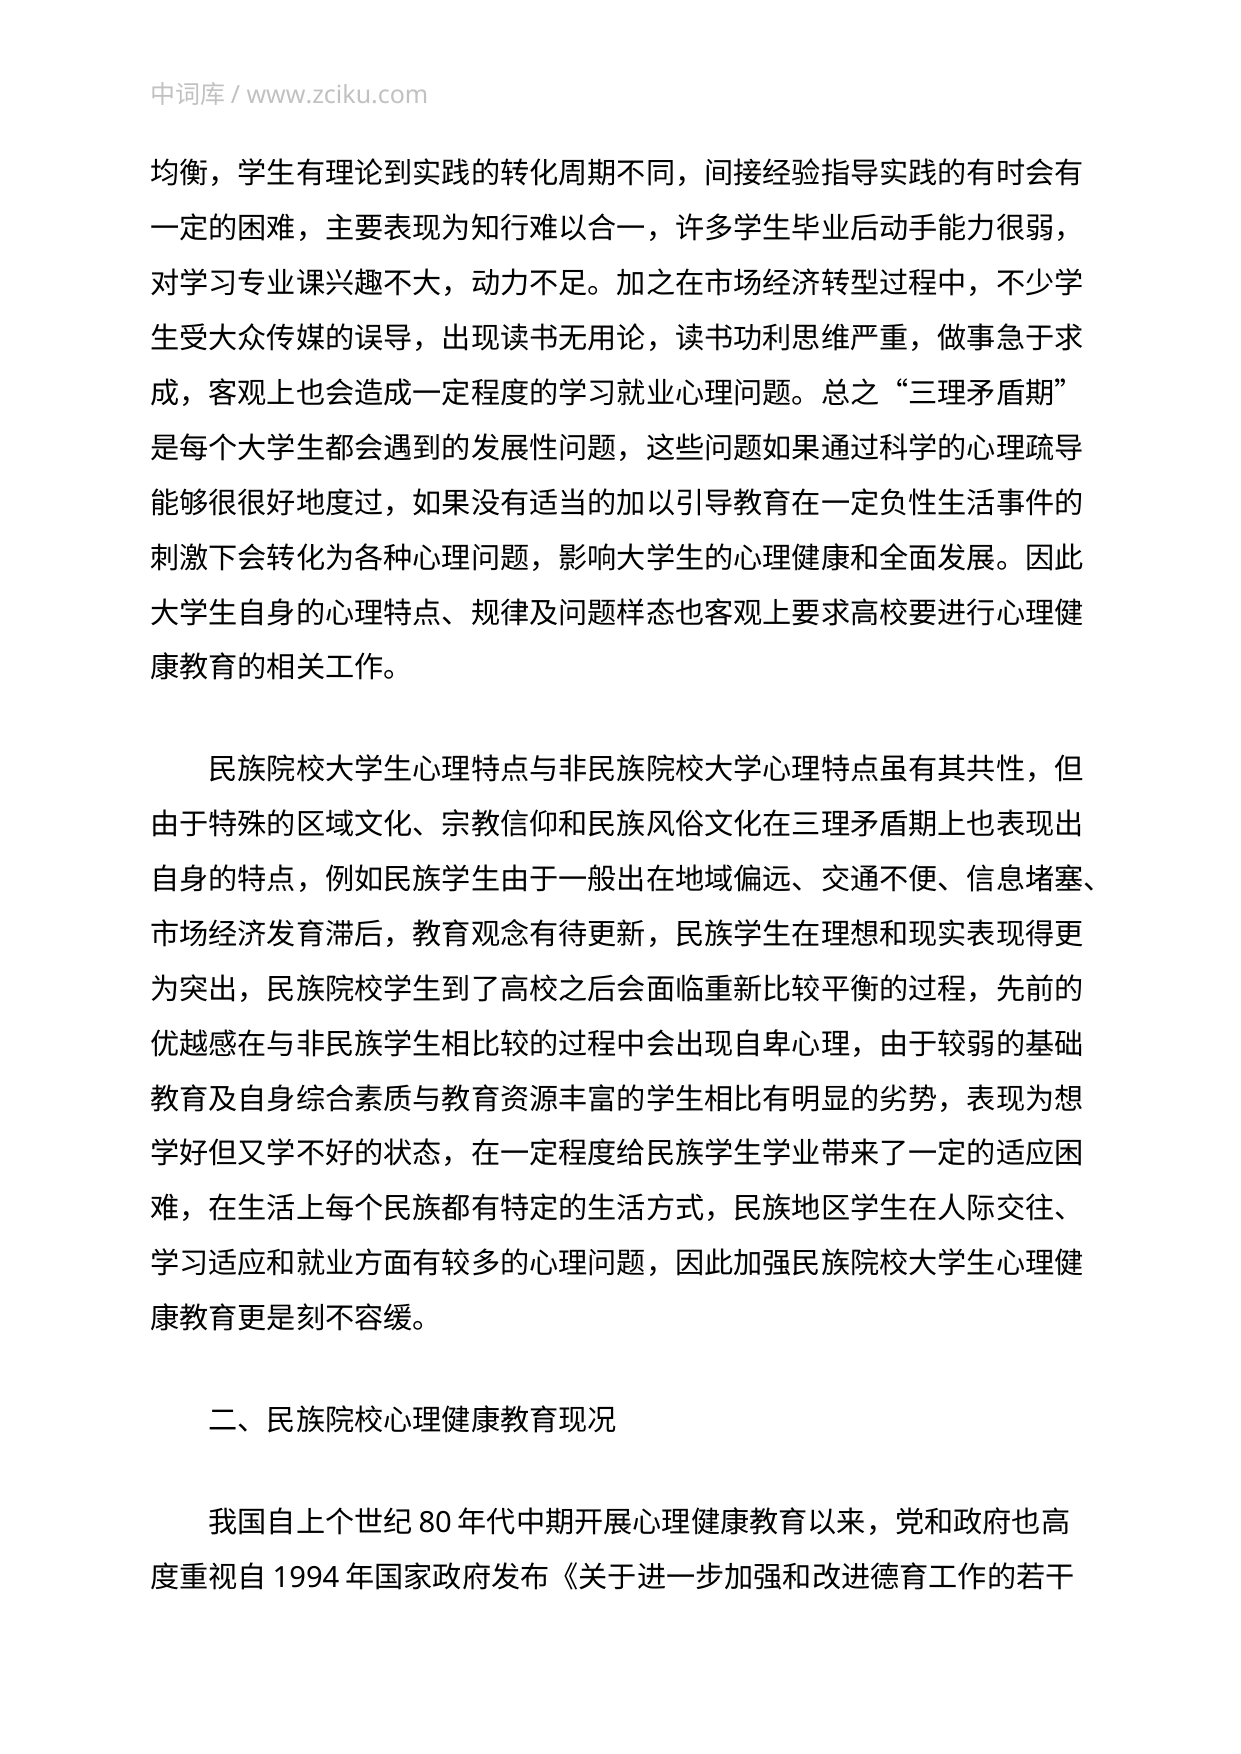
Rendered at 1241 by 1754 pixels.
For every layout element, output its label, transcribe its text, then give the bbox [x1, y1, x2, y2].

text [150, 150, 1090, 686]
text 民族院校大学生心理特点与非民族院校大学心理特点虽有其共性，但由于特殊的区域文化、宗教信仰和民族风俗文化在三理矛盾期上也表现出自身的特点，例如民族学生由于一般出在地域偏远、交通不便、信息堵塞、市场经济发育滞后，教育观念有待更新，民族学生在理想和现实表现得更为突出，民族院校学生到了高校之后会面临重新比较平衡的过程，先前的优越感在与非民族学生相比较的过程中会出现自卑心理，由于较弱的基础教育及自身综合素质与教育资源丰富的学生相比有明显的劣势，表现为想学好但又学不好的状态，在一定程度给民族学生学业带来了一定的适应困难，在生活上每个民族都有特定的生活方式，民族地区学生在人际交往、学习适应和就业方面有较多的心理问题，因此加强民族院校大学生心理健康教育更是刻不容缓。 [150, 746, 1090, 1337]
text 二、民族院校心理健康教育现况 [150, 1397, 1090, 1439]
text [150, 1498, 1090, 1596]
